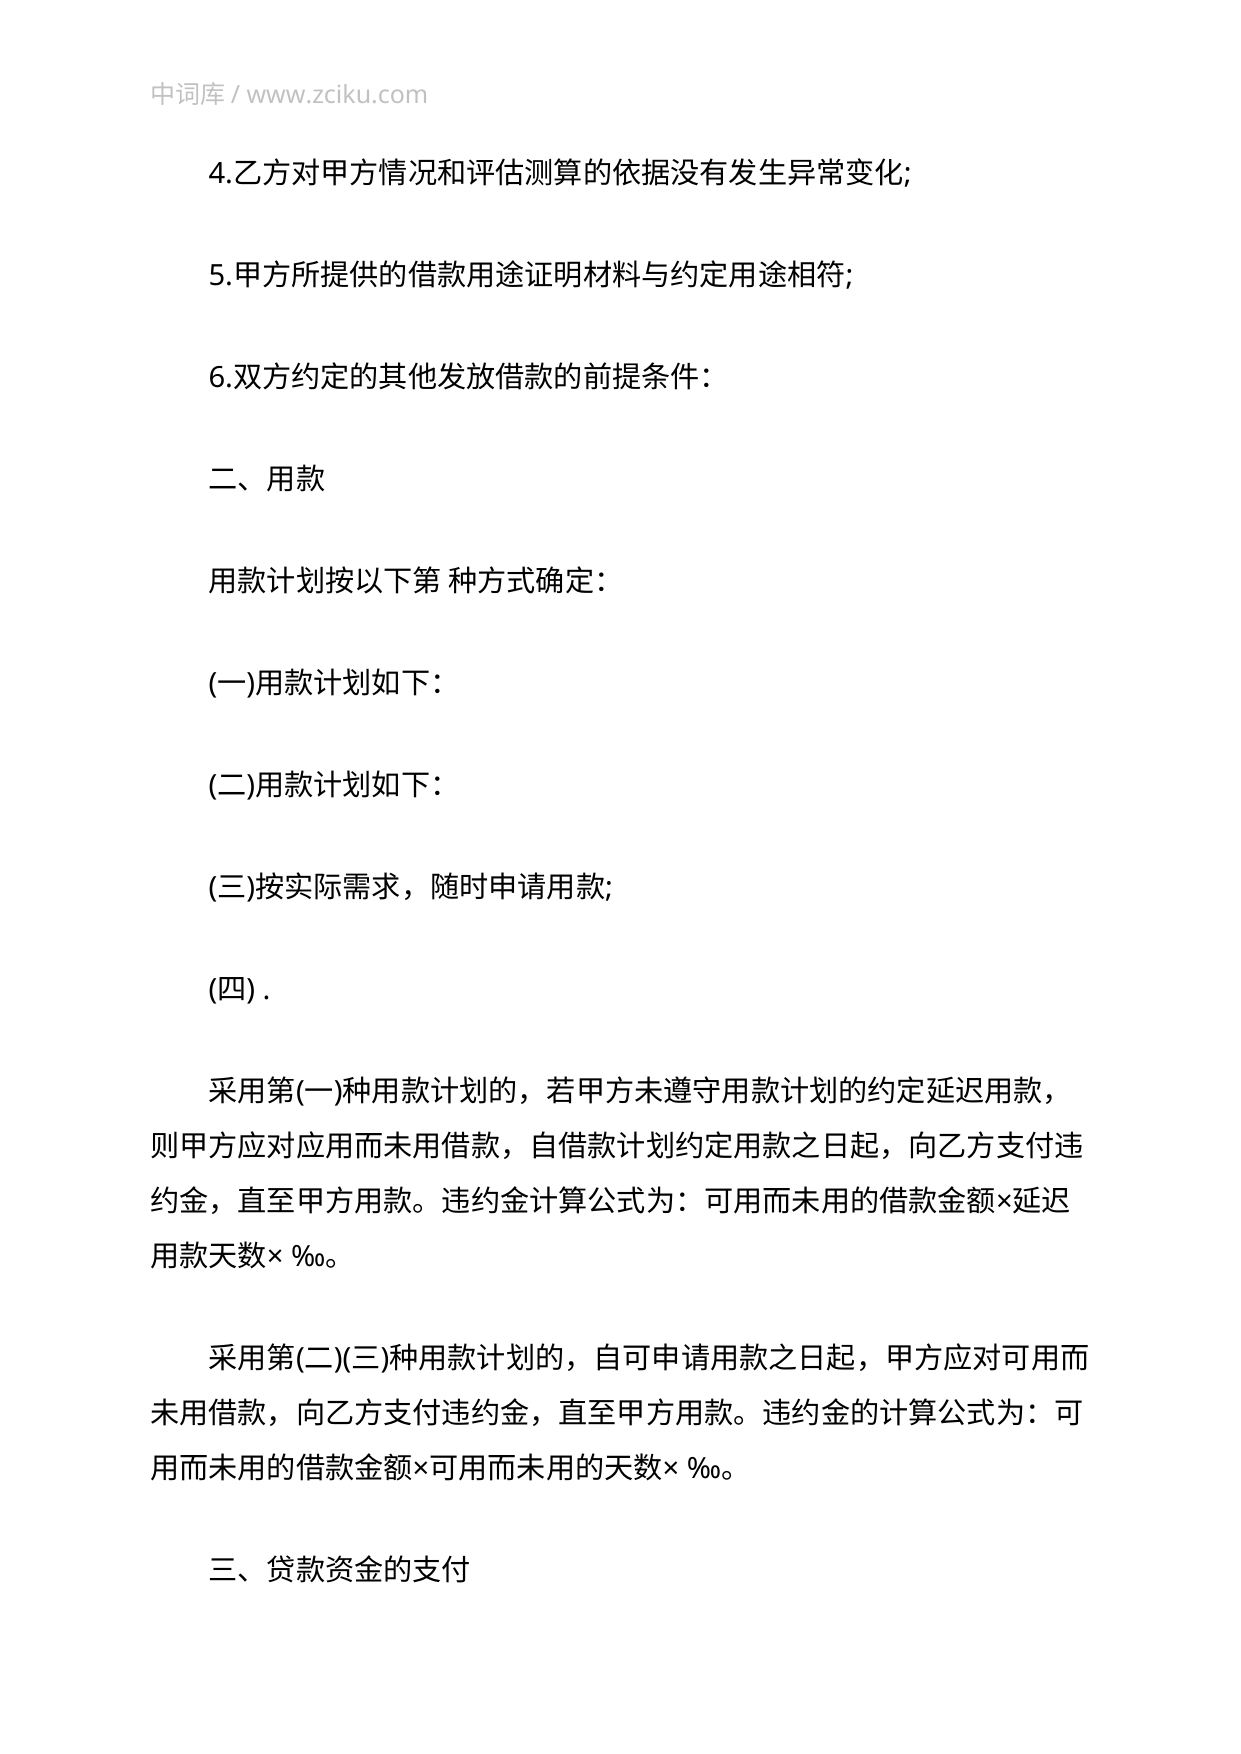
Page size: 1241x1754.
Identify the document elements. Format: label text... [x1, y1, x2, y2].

text 三、贷款资金的支付 [150, 1546, 1090, 1588]
text 5.甲方所提供的借款用途证明材料与约定用途相符; [150, 252, 1090, 294]
text 采用第(二)(三)种用款计划的，自可申请用款之日起，甲方应对可用而未用借款，向乙方支付违约金，直至甲方用款。违约金的计算公式为：可用而未用的借款金额×可用而未用的天数× ‰。 [150, 1334, 1090, 1487]
text 6.双方约定的其他发放借款的前提条件： [150, 354, 1090, 396]
text 4.乙方对甲方情况和评估测算的依据没有发生异常变化; [150, 150, 1090, 192]
text (一)用款计划如下： [150, 659, 1090, 702]
text 二、用款 [150, 456, 1090, 498]
text 采用第(一)种用款计划的，若甲方未遵守用款计划的约定延迟用款，则甲方应对应用而未用借款，自借款计划约定用款之日起，向乙方支付违约金，直至甲方用款。违约金计算公式为：可用而未用的借款金额×延迟用款天数× ‰。 [150, 1067, 1090, 1275]
text (二)用款计划如下： [150, 761, 1090, 804]
text (三)按实际需求，随时申请用款; [150, 863, 1090, 906]
text 用款计划按以下第 种方式确定： [150, 558, 1090, 600]
text (四) . [150, 965, 1090, 1008]
